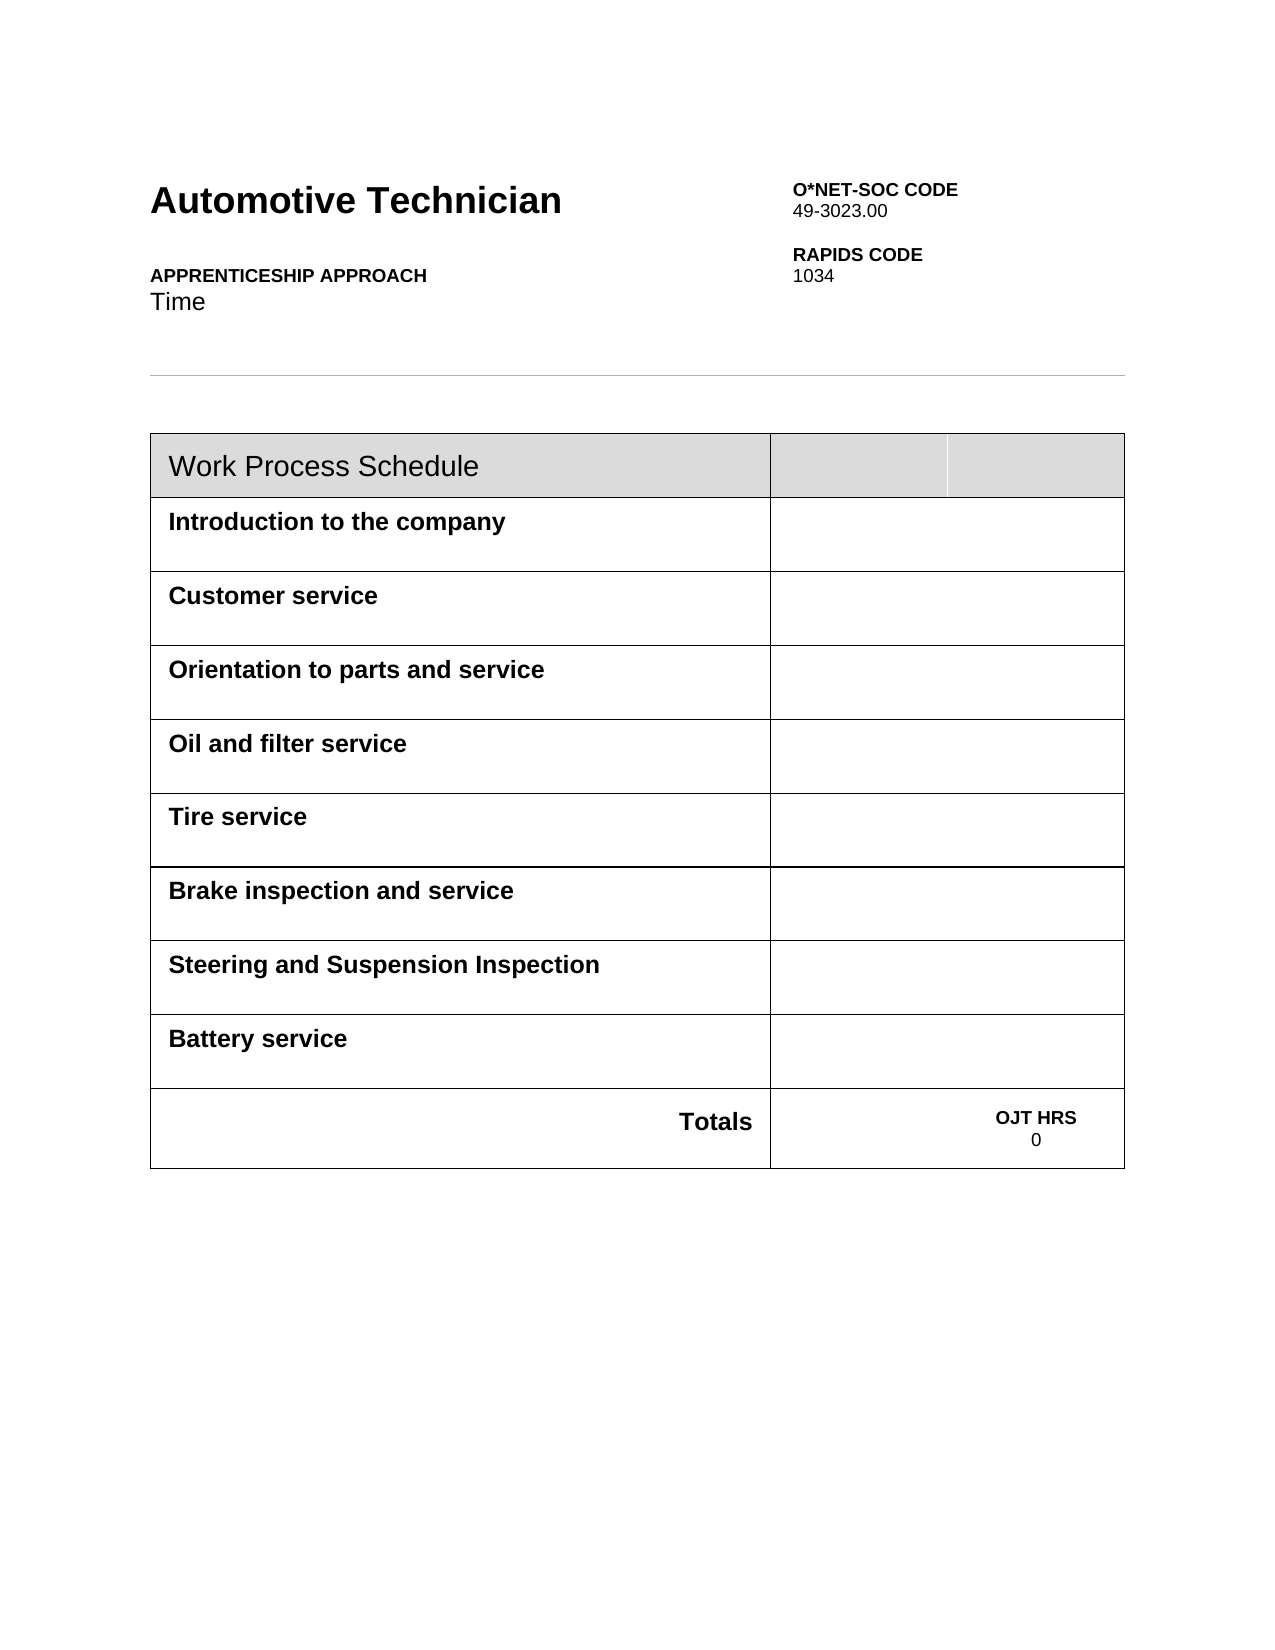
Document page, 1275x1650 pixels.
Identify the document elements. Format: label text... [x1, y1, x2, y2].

table_cell [771, 498, 947, 571]
table_cell [771, 720, 947, 792]
table_header Work Process Schedule [151, 434, 770, 497]
table_cell Tire service [151, 794, 770, 866]
table_cell [948, 941, 1124, 1014]
table_cell [771, 868, 947, 940]
table_cell [771, 794, 947, 866]
table_cell Orientation to parts and service [151, 646, 770, 719]
table_cell Steering and Suspension Inspection [151, 941, 770, 1014]
table_cell Brake inspection and service [151, 868, 770, 940]
table_cell Introduction to the company [151, 498, 770, 571]
table_cell Battery service [151, 1015, 770, 1088]
table_cell Oil and filter service [151, 720, 770, 792]
table_cell [771, 646, 947, 719]
table_cell [948, 868, 1124, 940]
table_cell [948, 1015, 1124, 1088]
table_cell Customer service [151, 572, 770, 645]
table_cell OJT HRS 0 [948, 1089, 1124, 1168]
text RAPIDS CODE [793, 243, 1125, 265]
table_header [771, 434, 947, 497]
text Automotive Technician [150, 179, 719, 222]
table_cell [948, 720, 1124, 792]
text 1034 [793, 265, 1125, 287]
table_header [948, 434, 1124, 497]
table_cell [948, 794, 1124, 866]
text APPRENTICESHIP APPROACH [150, 265, 719, 287]
text 49-3023.00 [793, 200, 1125, 222]
table_cell [948, 646, 1124, 719]
text Time [150, 287, 719, 315]
text O*NET-SOC CODE [793, 179, 1125, 200]
table_cell [771, 1089, 947, 1168]
table_cell [771, 941, 947, 1014]
table_cell [771, 1015, 947, 1088]
table_cell [771, 572, 947, 645]
table_cell Totals [151, 1089, 770, 1168]
table_cell [948, 498, 1124, 571]
table_cell [948, 572, 1124, 645]
